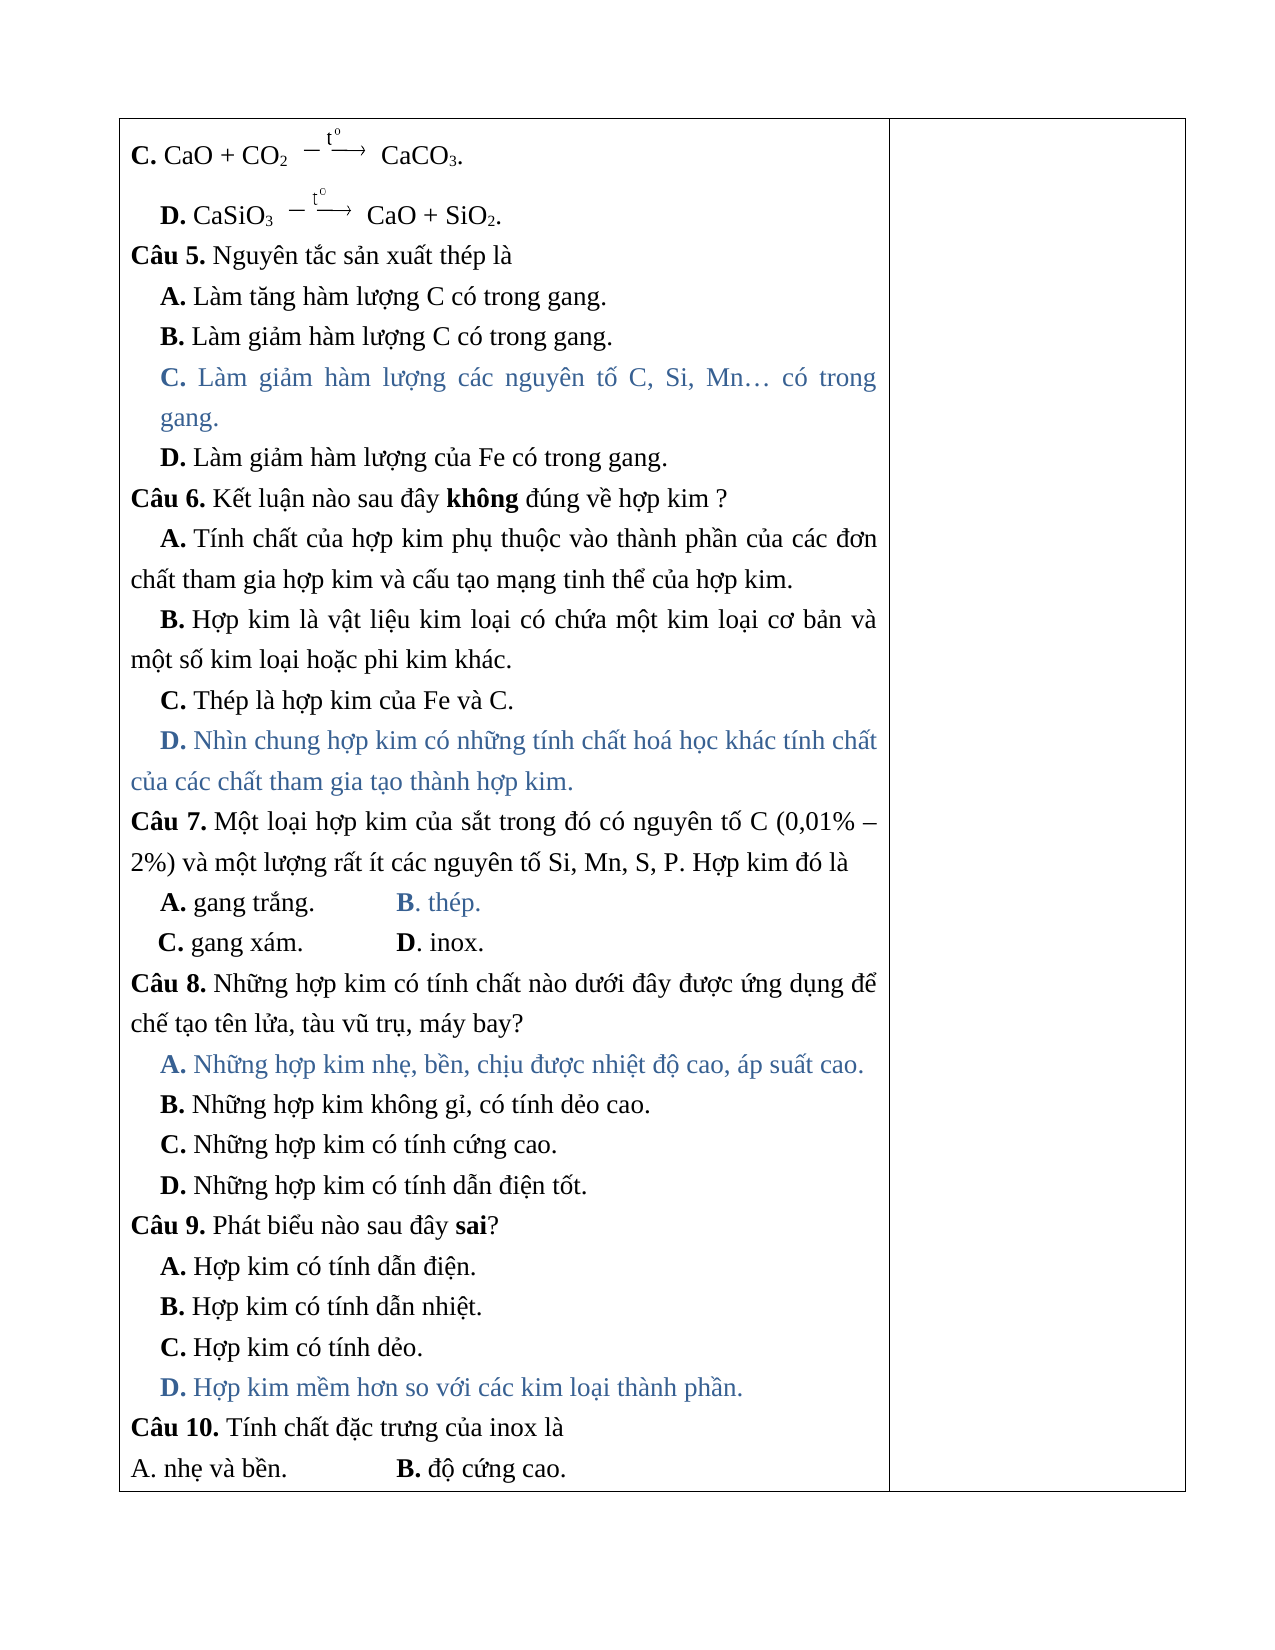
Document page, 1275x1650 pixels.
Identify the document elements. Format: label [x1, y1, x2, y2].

table_cell [890, 119, 1185, 1491]
table_cell [120, 119, 889, 1491]
